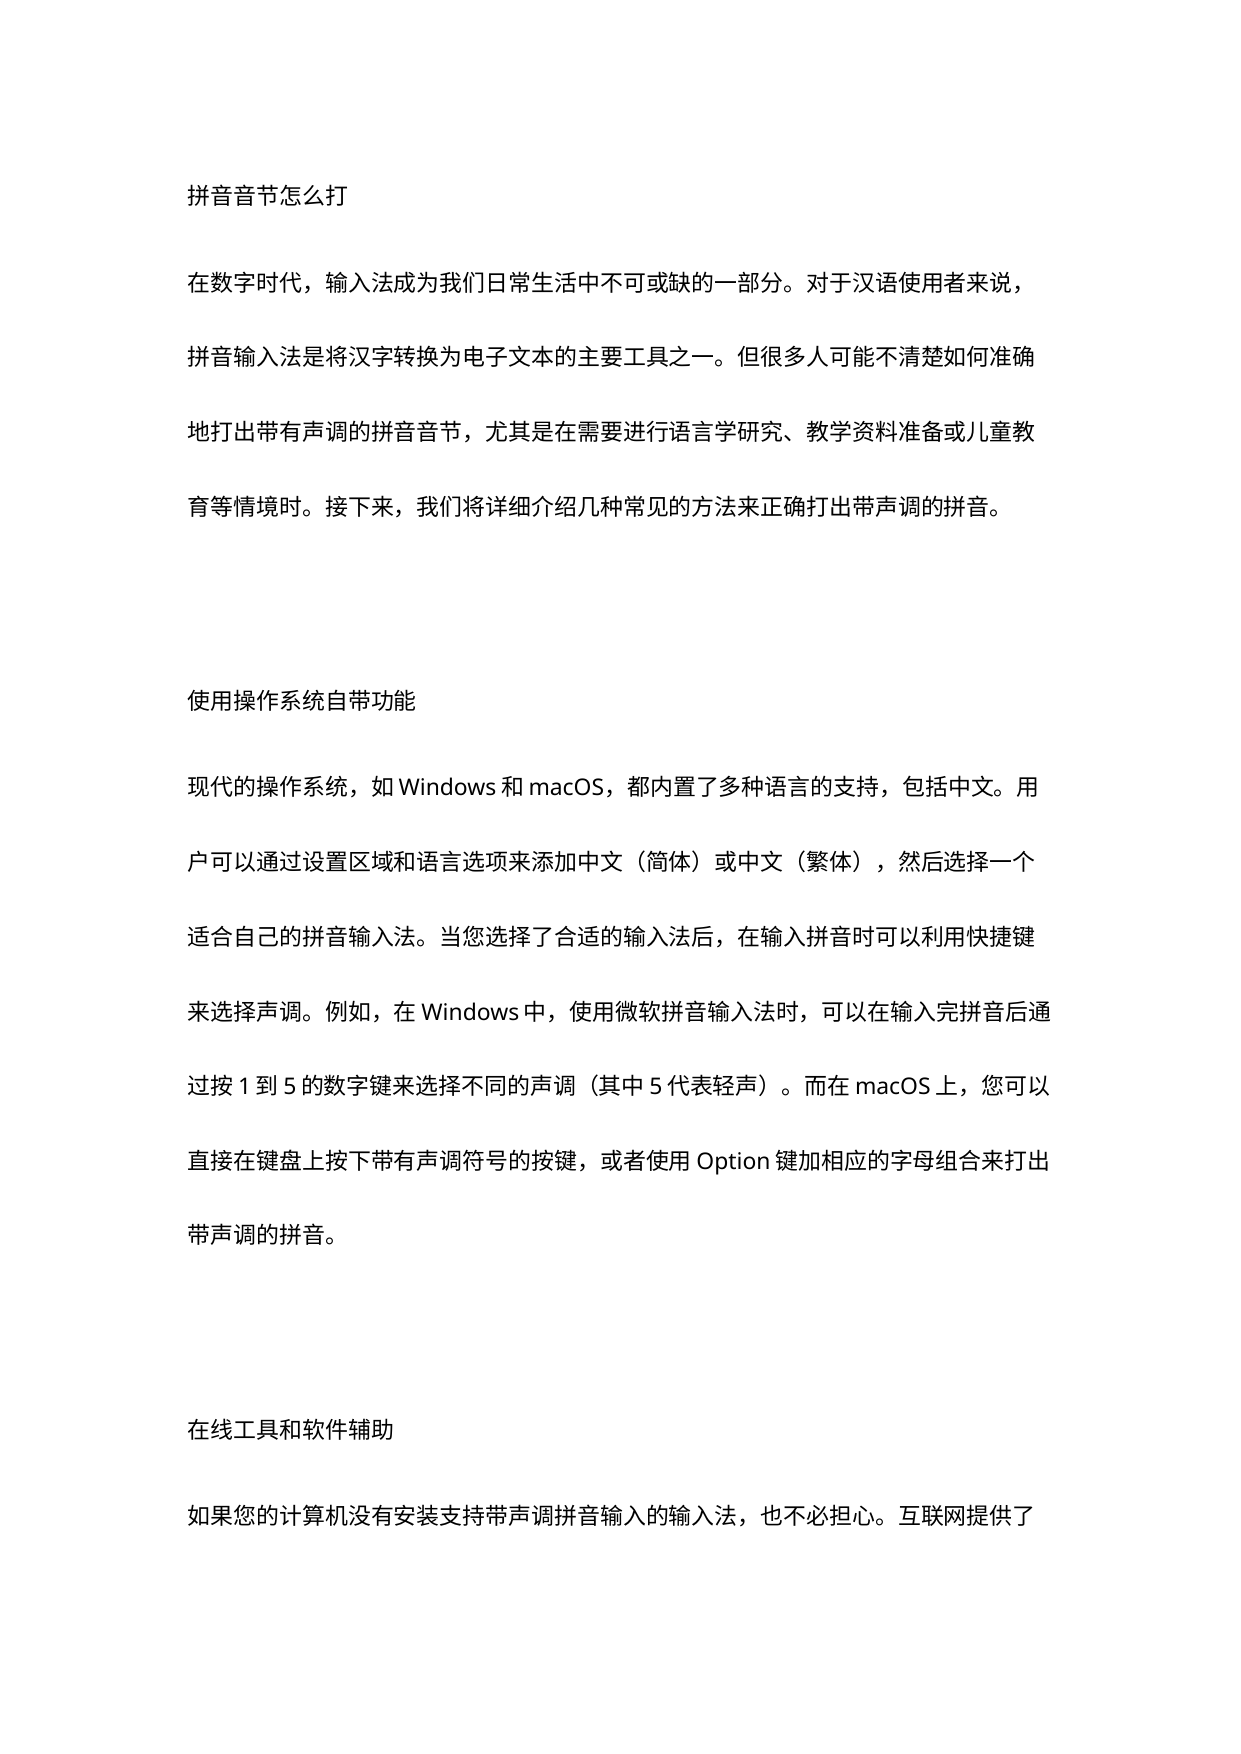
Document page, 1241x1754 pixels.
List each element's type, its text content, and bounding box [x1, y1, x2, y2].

text 使用操作系统自带功能 [187, 667, 1053, 732]
text 在数字时代，输入法成为我们日常生活中不可或缺的一部分。对于汉语使用者来说，拼音输入法是将汉字转换为电子文本的主要工具之一。但很多人可能不清楚如何准确地打出带有声调的拼音音节，尤其是在需要进行语言学研究、教学资料准备或儿童教育等情境时。接下来，我们将详细介绍几种常见的方法来正确打出带声调的拼音。 [187, 248, 1053, 538]
text 拼音音节怎么打 [187, 162, 1053, 227]
text 现代的操作系统，如Windows和macOS，都内置了多种语言的支持，包括中文。用户可以通过设置区域和语言选项来添加中文（简体）或中文（繁体），然后选择一个适合自己的拼音输入法。当您选择了合适的输入法后，在输入拼音时可以利用快捷键来选择声调。例如，在Windows中，使用微软拼音输入法时，可以在输入完拼音后通过按1到5的数字键来选择不同的声调（其中5代表轻声）。而在macOS上，您可以直接在键盘上按下带有声调符号的按键，或者使用Option键加相应的字母组合来打出带声调的拼音。 [187, 753, 1053, 1267]
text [187, 1482, 1053, 1547]
text 在线工具和软件辅助 [187, 1396, 1053, 1461]
